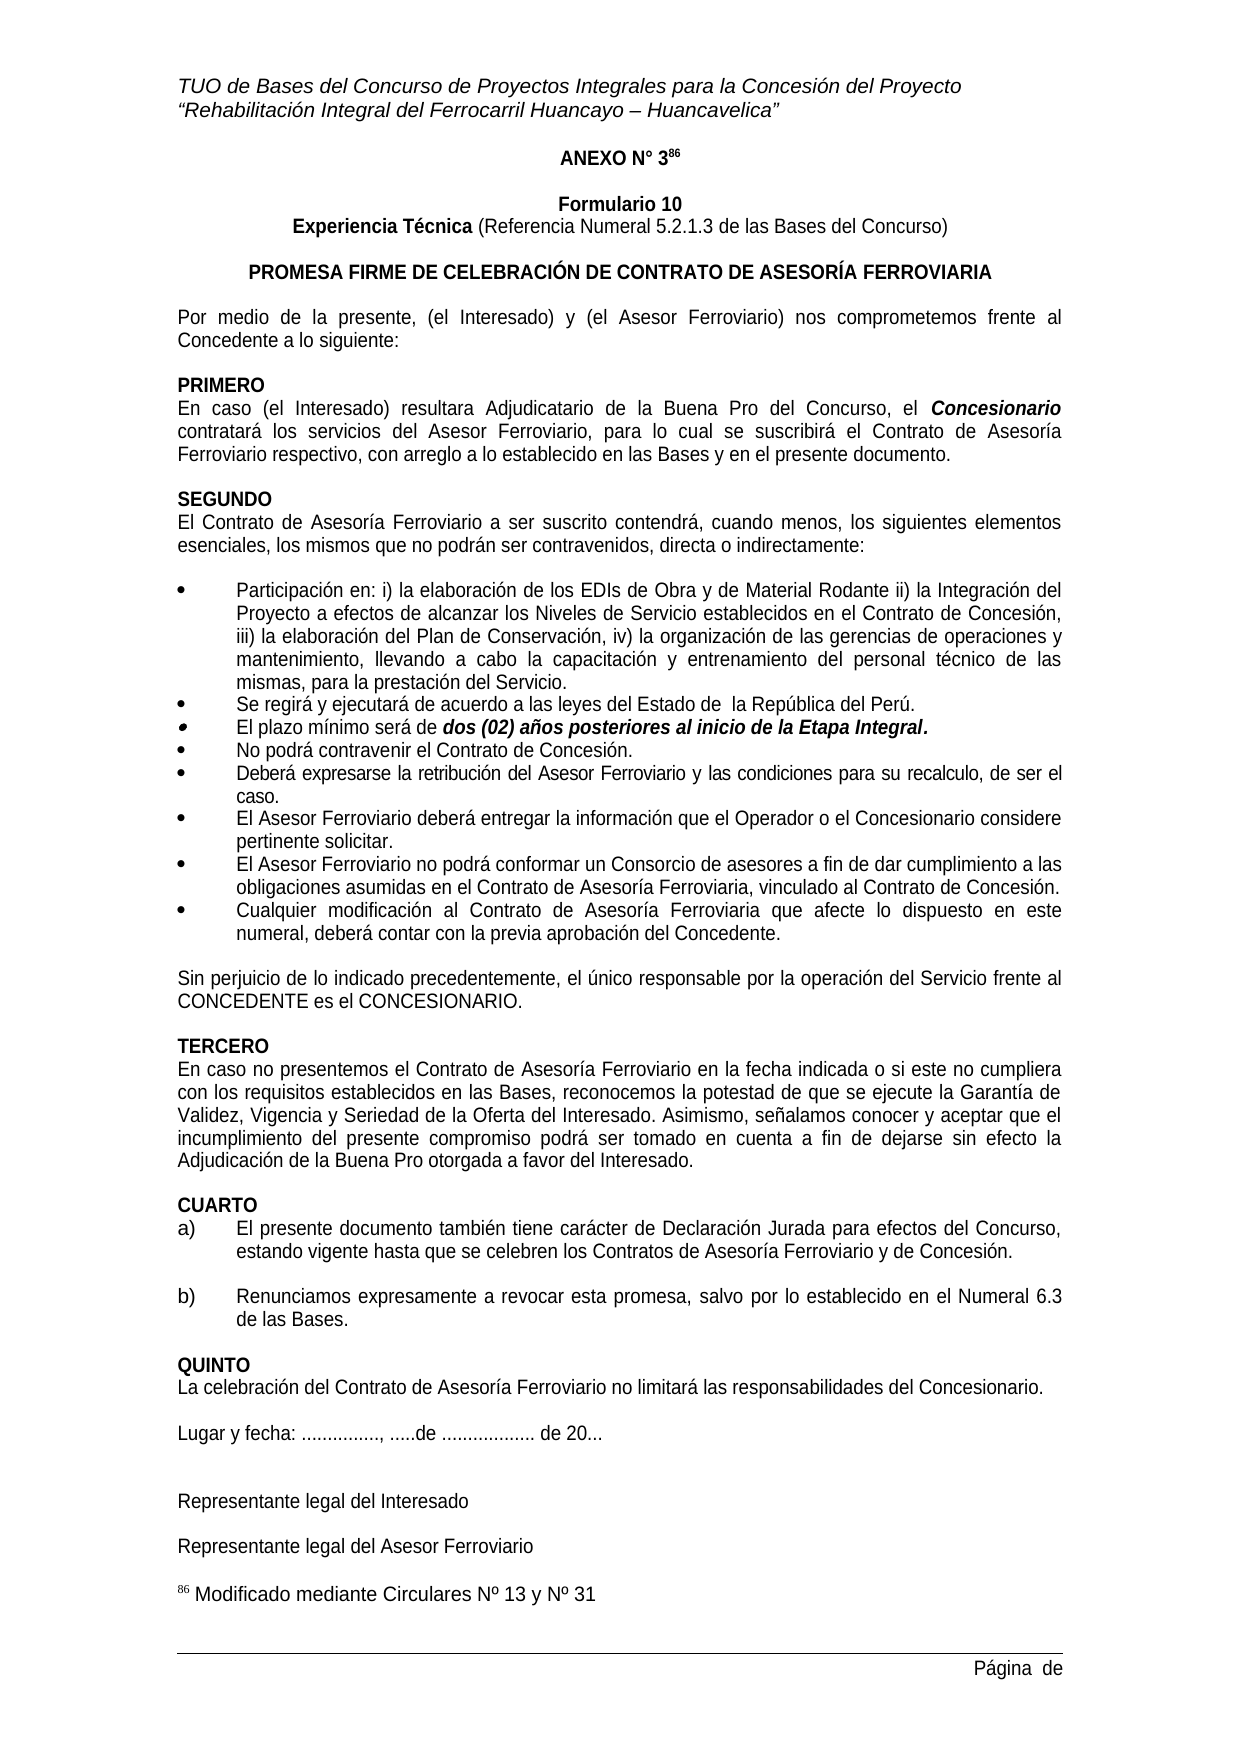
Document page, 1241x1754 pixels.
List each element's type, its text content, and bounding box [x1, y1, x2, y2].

text Lugar y fecha: ..............., .....de .................. de 20... [177, 1422, 1063, 1445]
list El Asesor Ferroviario deberá entregar la información que el Operador o el Concesionario considere pertinente solicitar. [177, 808, 1063, 853]
list Cualquier modificación al Contrato de Asesoría Ferroviaria que afecte lo dispuesto en este numeral, deberá contar con la previa aprobación del Concedente. [177, 899, 1063, 944]
text SEGUNDO [177, 488, 1063, 511]
text CUARTO [177, 1195, 1063, 1217]
text Experiencia Técnica (Referencia Numeral 5.2.1.3 de las Bases del Concurso) [177, 216, 1063, 238]
text En caso (el Interesado) resultara Adjudicatario de la Buena Pro del Concurso, el Concesionario contratará los servicios del Asesor Ferroviario, para lo cual se suscribirá el Contrato de Asesoría Ferroviario respectivo, con arreglo a lo establecido en las Bases y en el presente documento. [177, 397, 1063, 466]
text La celebración del Contrato de Asesoría Ferroviario no limitará las responsabilidades del Concesionario. [177, 1377, 1063, 1399]
text Sin perjuicio de lo indicado precedentemente, el único responsable por la operación del Servicio frente al CONCEDENTE es el CONCESIONARIO. [177, 967, 1063, 1013]
list El Asesor Ferroviario no podrá conformar un Consorcio de asesores a fin de dar cumplimiento a las obligaciones asumidas en el Contrato de Asesoría Ferroviaria, vinculado al Contrato de Concesión. [177, 853, 1063, 899]
list No podrá contravenir el Contrato de Concesión. [177, 739, 1063, 762]
text Representante legal del Interesado [177, 1490, 1063, 1513]
list El presente documento también tiene carácter de Declaración Jurada para efectos del Concurso, estando vigente hasta que se celebren los Contratos de Asesoría Ferroviario y de Concesión. [177, 1217, 1063, 1263]
list El plazo mínimo será de dos (02) años posteriores al inicio de la Etapa Integral. [177, 716, 1063, 739]
text TERCERO [177, 1035, 1063, 1058]
text PRIMERO [177, 375, 1063, 397]
text Por medio de la presente, (el Interesado) y (el Asesor Ferroviario) nos comprometemos frente al Concedente a lo siguiente: [177, 307, 1063, 352]
list Renunciamos expresamente a revocar esta promesa, salvo por lo establecido en el Numeral 6.3 de las Bases. [177, 1286, 1063, 1331]
list Deberá expresarse la retribución del Asesor Ferroviario y las condiciones para su recalculo, de ser el caso. [177, 762, 1063, 808]
list Participación en: i) la elaboración de los EDIs de Obra y de Material Rodante ii) la Integración del Proyecto a efectos de alcanzar los Niveles de Servicio establecidos en el Contrato de Concesión, iii) la elaboración del Plan de Conservación, iv) la organización de las gerencias de operaciones y mantenimiento, llevando a cabo la capacitación y entrenamiento del personal técnico de las mismas, para la prestación del Servicio. [177, 579, 1063, 693]
text QUINTO [177, 1354, 1063, 1377]
text El Contrato de Asesoría Ferroviario a ser suscrito contendrá, cuando menos, los siguientes elementos esenciales, los mismos que no podrán ser contravenidos, directa o indirectamente: [177, 511, 1063, 557]
subtitle ANEXO N° 3 [177, 148, 1063, 170]
text En caso no presentemos el Contrato de Asesoría Ferroviario en la fecha indicada o si este no cumpliera con los requisitos establecidos en las Bases, reconocemos la potestad de que se ejecute la Garantía de Validez, Vigencia y Seriedad de la Oferta del Interesado. Asimismo, señalamos conocer y aceptar que el incumplimiento del presente compromiso podrá ser tomado en cuenta a fin de dejarse sin efecto la Adjudicación de la Buena Pro otorgada a favor del Interesado. [177, 1058, 1063, 1172]
subtitle PROMESA FIRME DE CELEBRACIÓN DE CONTRATO DE ASESORÍA FERROVIARIA [177, 261, 1063, 284]
text Representante legal del Asesor Ferroviario [177, 1536, 1063, 1558]
list Se regirá y ejecutará de acuerdo a las leyes del Estado de la República del Perú. [177, 693, 1063, 716]
subtitle Formulario 10 [177, 193, 1063, 216]
